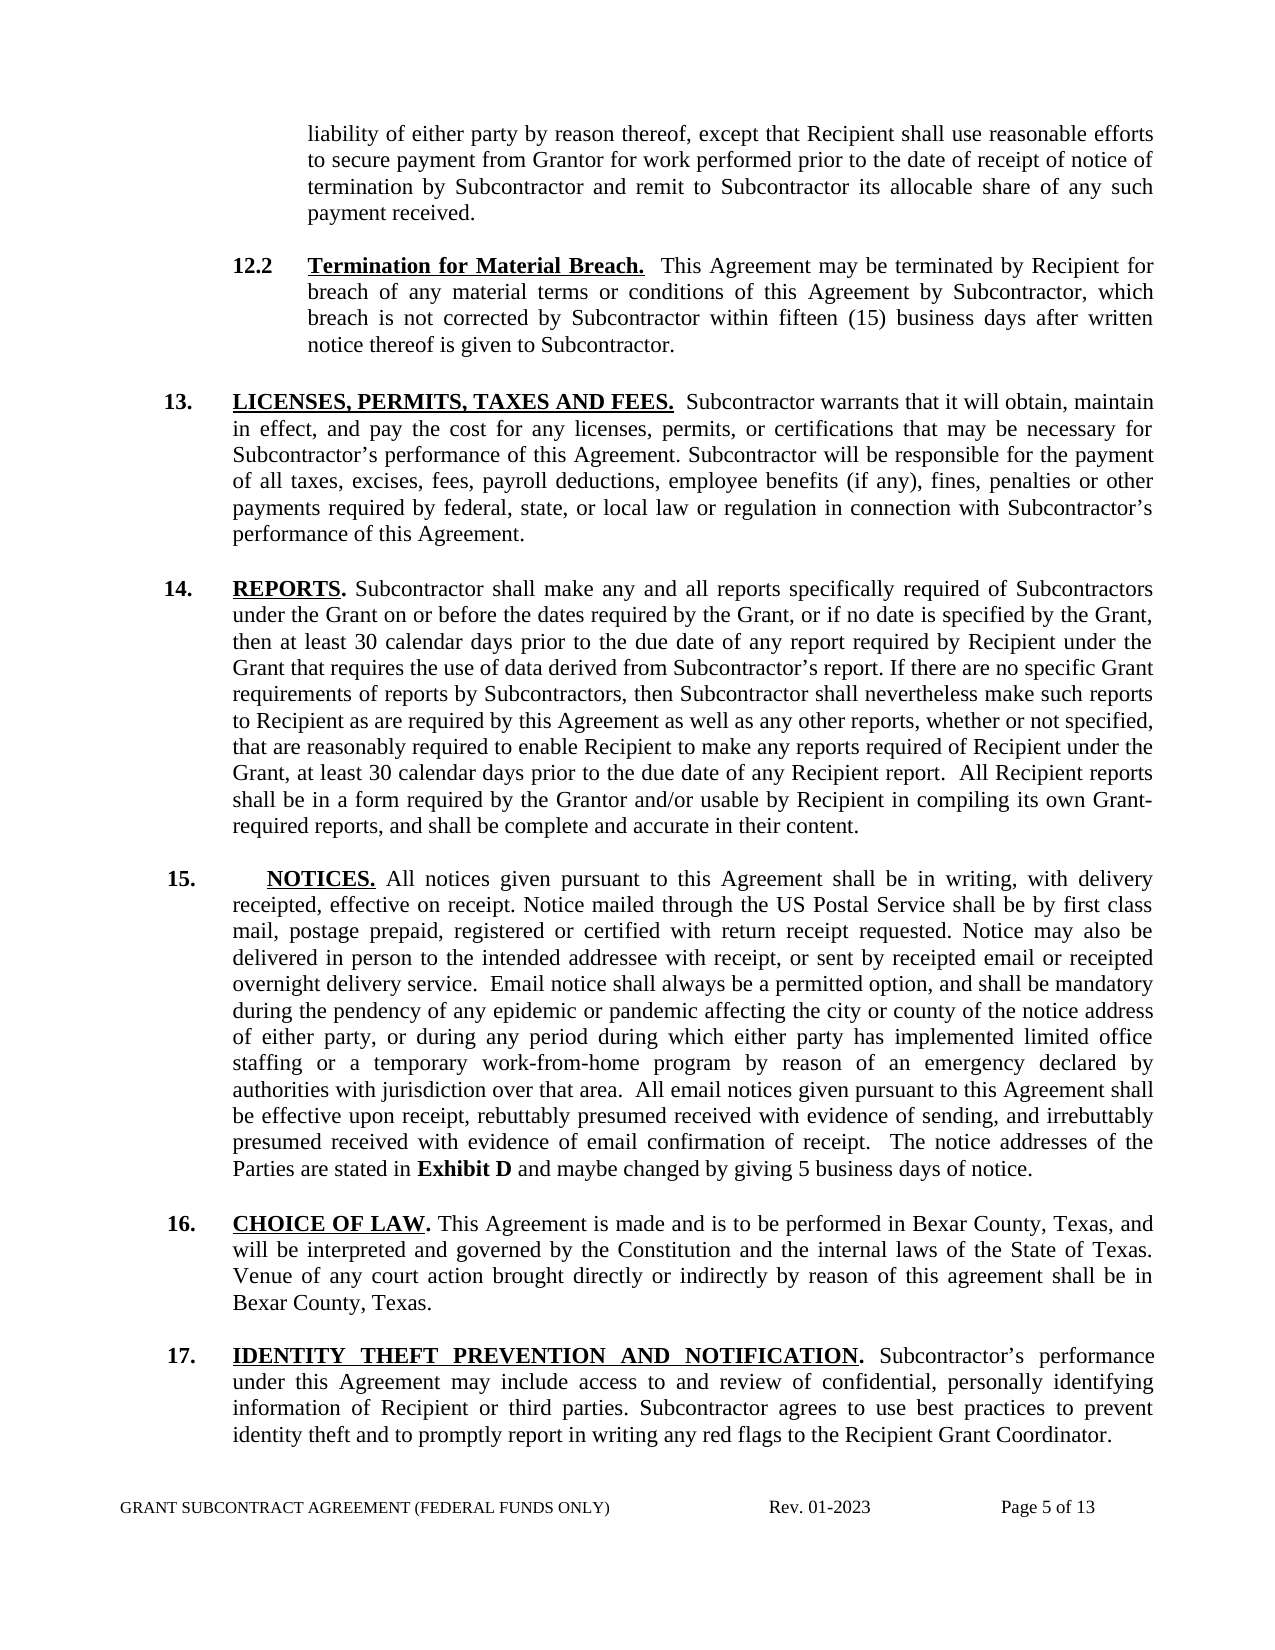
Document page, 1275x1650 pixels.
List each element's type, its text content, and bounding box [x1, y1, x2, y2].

list 14. REPORTS. Subcontractor shall make any and all reports specifically required of Subcontractors under the Grant on or before the dates required by the Grant, or if no date is specified by the Grant, then at least 30 calendar days prior to the due date of any report required by Recipient under the Grant that requires the use of data derived from Subcontractor’s report. If there are no specific Grant requirements of reports by Subcontractors, then Subcontractor shall nevertheless make such reports to Recipient as are required by this Agreement as well as any other reports, whether or not specified, that are reasonably required to enable Recipient to make any reports required of Recipient under the Grant, at least 30 calendar days prior to the due date of any Recipient report. All Recipient reports shall be in a form required by the Grantor and/or usable by Recipient in compiling its own Grant-required reports, and shall be complete and accurate in their content. [164, 575, 1155, 838]
list 15. NOTICES. All notices given pursuant to this Agreement shall be in writing, with delivery receipted, effective on receipt. Notice mailed through the US Postal Service shall be by first class mail, postage prepaid, registered or certified with return receipt requested. Notice may also be delivered in person to the intended addressee with receipt, or sent by receipted email or receipted overnight delivery service. Email notice shall always be a permitted option, and shall be mandatory during the pendency of any epidemic or pandemic affecting the city or county of the notice address of either party, or during any period during which either party has implemented limited office staffing or a temporary work-from-home program by reason of an emergency declared by authorities with jurisdiction over that area. All email notices given pursuant to this Agreement shall be effective upon receipt, rebuttably presumed received with evidence of sending, and irrebuttably presumed received with evidence of email confirmation of receipt. The notice addresses of the Parties are stated in Exhibit D and maybe changed by giving 5 business days of notice. [167, 865, 1155, 1181]
text 17. IDENTITY THEFT PREVENTION AND NOTIFICATION. Subcontractor’s performance under this Agreement may include access to and review of confidential, personally identifying information of Recipient or third parties. Subcontractor agrees to use best practices to prevent identity theft and to promptly report in writing any red flags to the Recipient Grant Coordinator. [120, 1342, 1155, 1447]
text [232, 120, 1155, 225]
list 16. CHOICE OF LAW. This Agreement is made and is to be performed in Bexar County, Texas, and will be interpreted and governed by the Constitution and the internal laws of the State of Texas. Venue of any court action brought directly or indirectly by reason of this agreement shall be in Bexar County, Texas. [167, 1210, 1155, 1315]
list 13. LICENSES, PERMITS, TAXES AND FEES. Subcontractor warrants that it will obtain, maintain in effect, and pay the cost for any licenses, permits, or certifications that may be necessary for Subcontractor’s performance of this Agreement. Subcontractor will be responsible for the payment of all taxes, excises, fees, payroll deductions, employee benefits (if any), fines, penalties or other payments required by federal, state, or local law or regulation in connection with Subcontractor’s performance of this Agreement. [164, 388, 1155, 547]
text 12.2 Termination for Material Breach. This Agreement may be terminated by Recipient for breach of any material terms or conditions of this Agreement by Subcontractor, which breach is not corrected by Subcontractor within fifteen (15) business days after written notice thereof is given to Subcontractor. [232, 252, 1155, 357]
